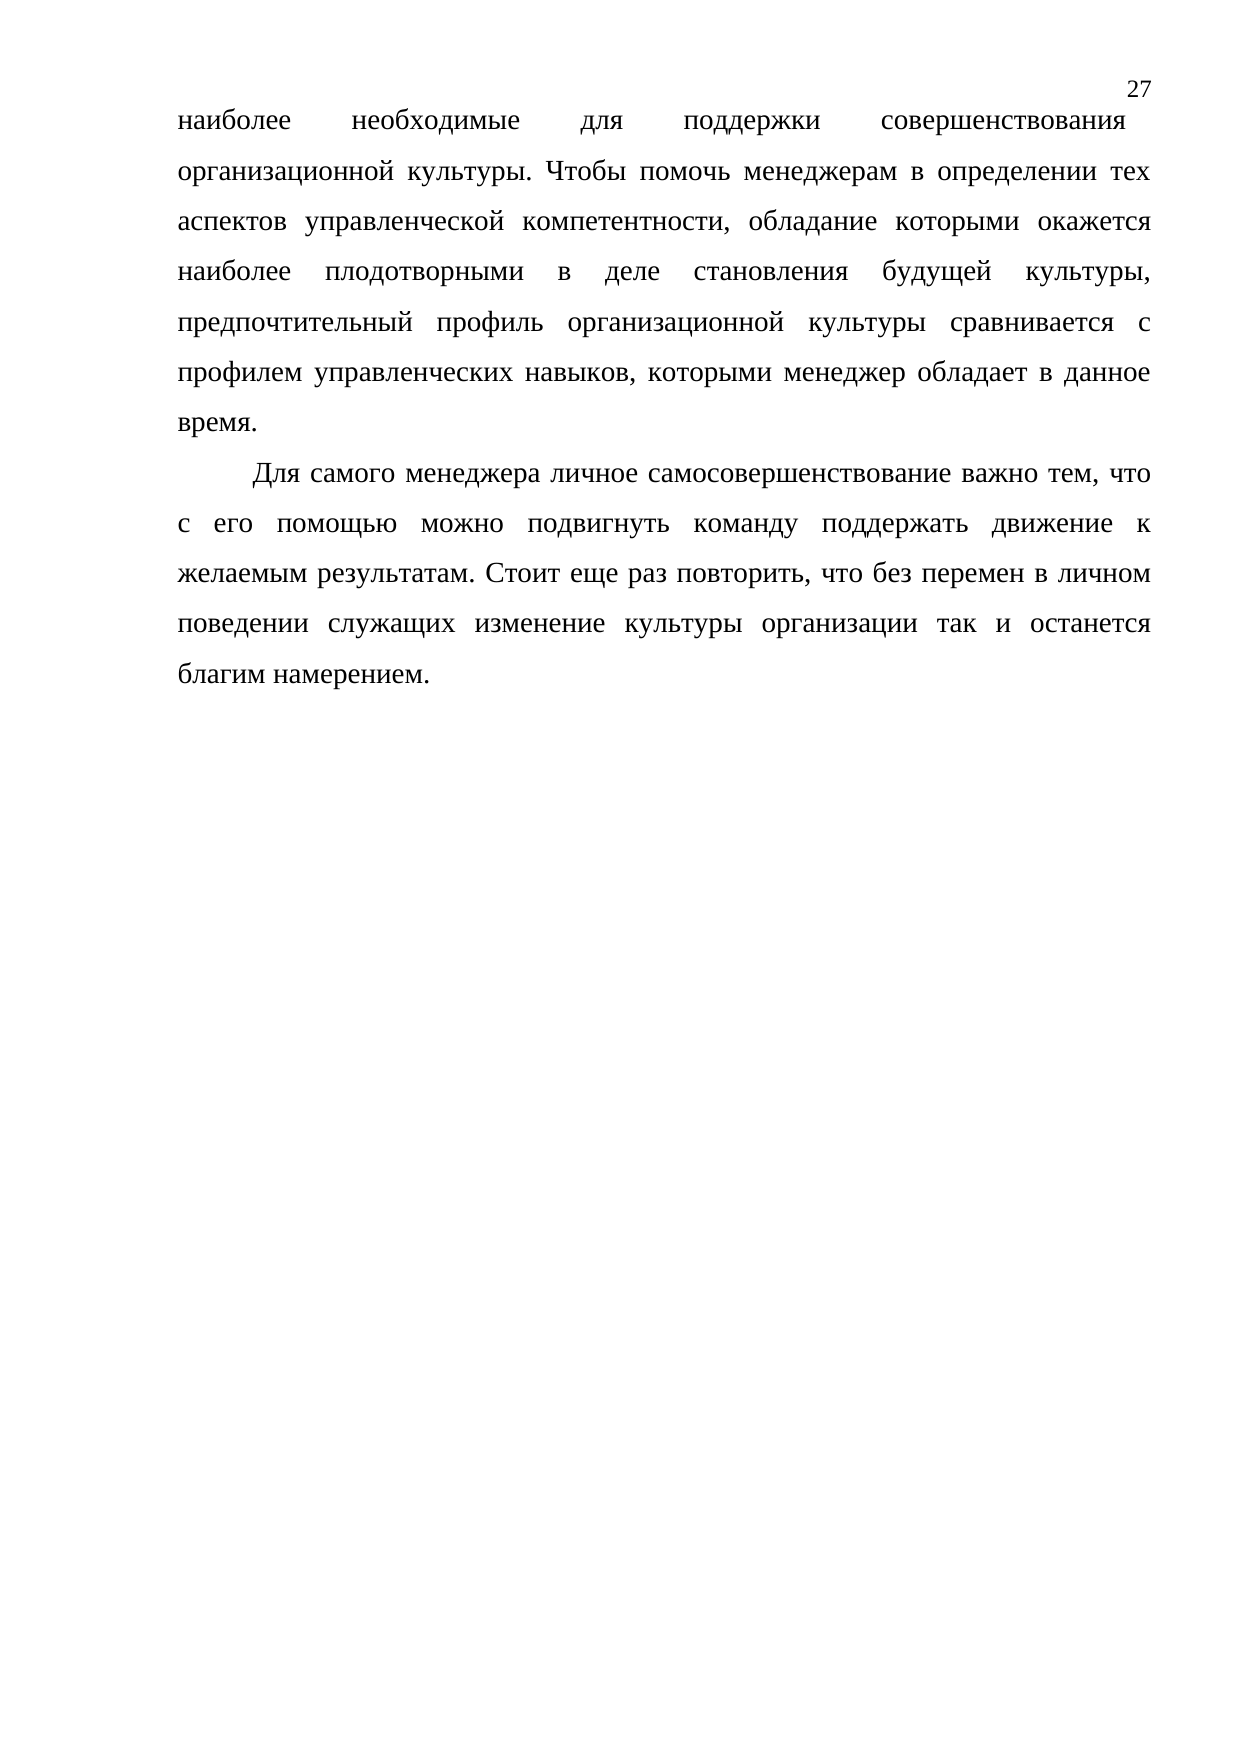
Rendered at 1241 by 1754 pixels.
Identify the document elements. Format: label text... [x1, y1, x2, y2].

text Для самого менеджера личное самосовершенствование важно тем, что с его помощью можно подвигнуть команду поддержать движение к желаемым результатам. Стоит еще раз повторить, что без перемен в личном поведении служащих изменение культуры организации так и останется благим намерением. [177, 455, 1152, 689]
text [177, 102, 1152, 438]
